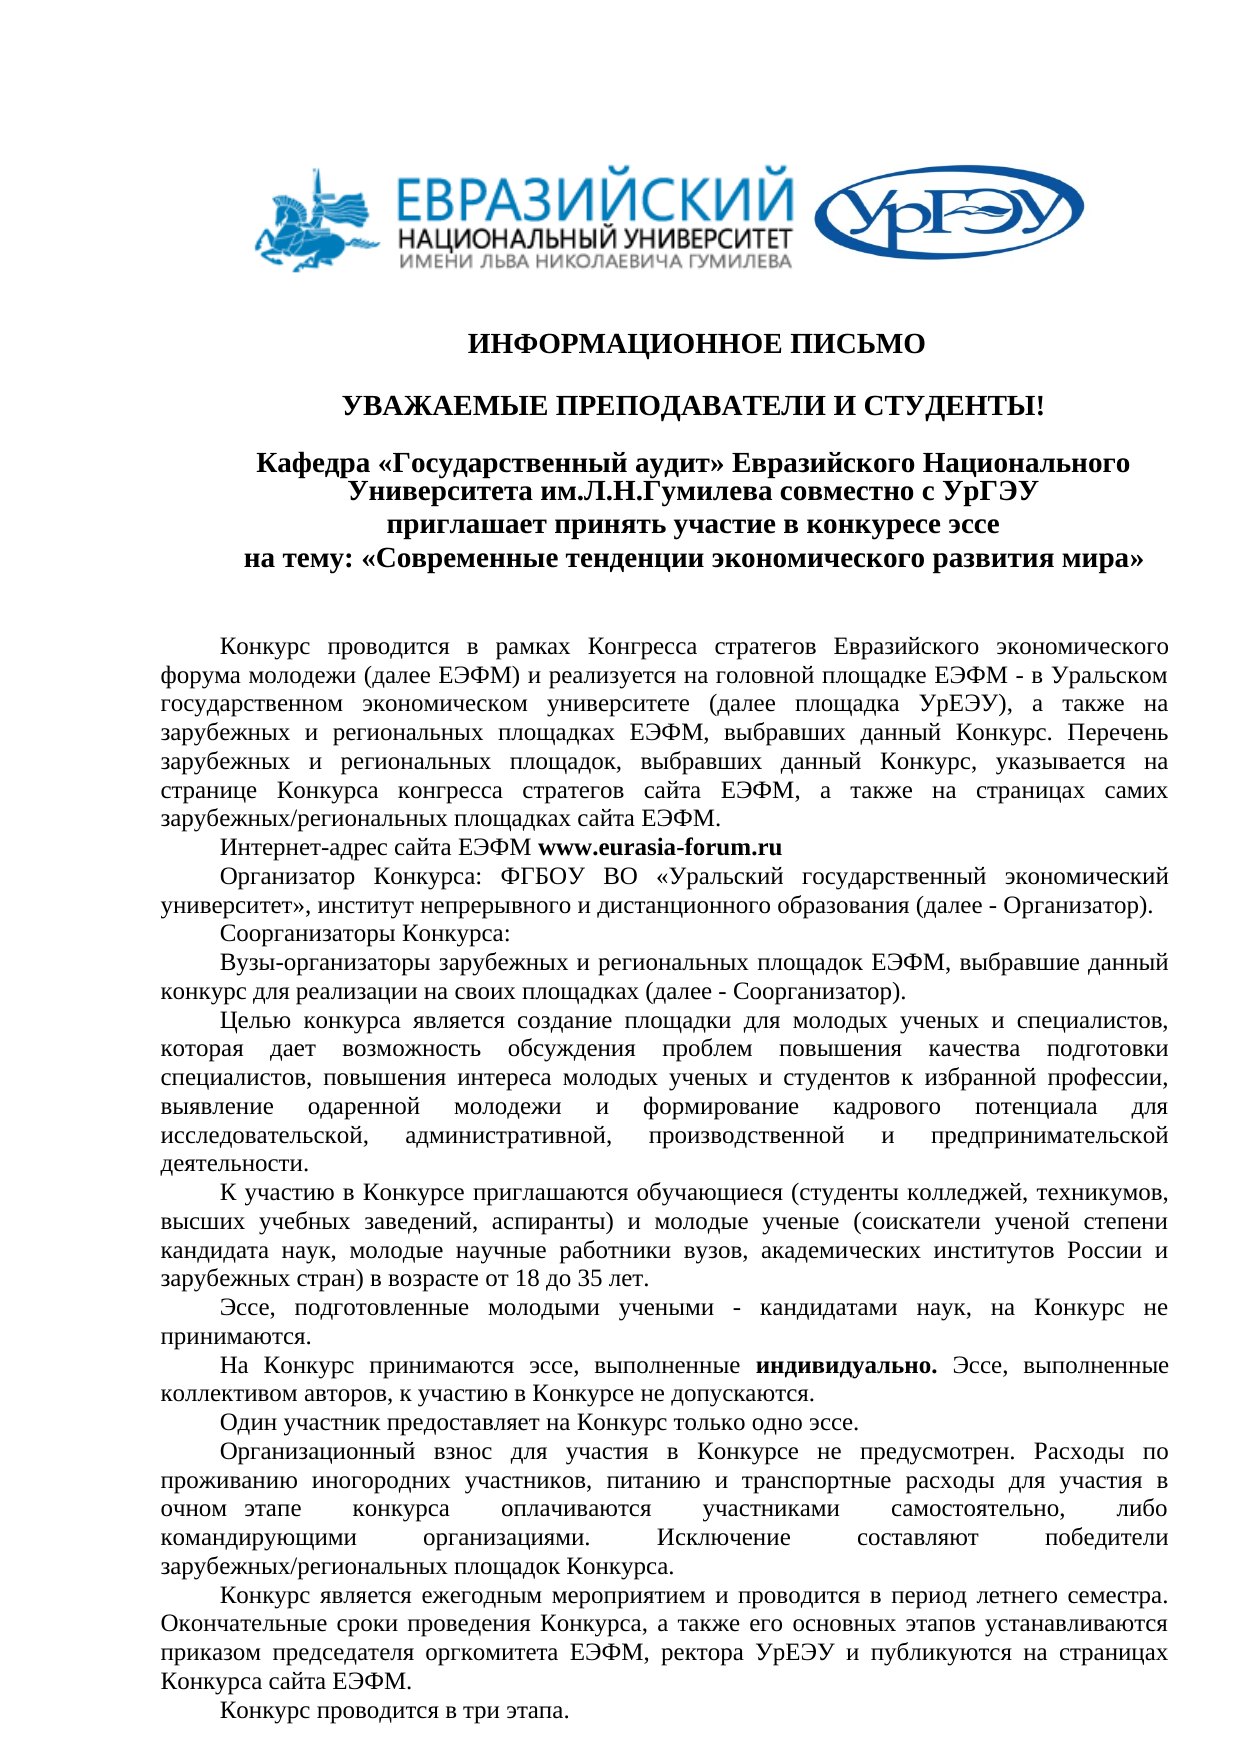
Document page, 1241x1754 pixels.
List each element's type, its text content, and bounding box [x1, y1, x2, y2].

text Организатор Конкурса: ФГБОУ ВО «Уральский государственный экономический университет», институт непрерывного и дистанционного образования (далее - Организатор). [160, 861, 1169, 918]
text Вузы-организаторы зарубежных и региональных площадок ЕЭФМ, выбравшие данный конкурс для реализации на своих площадках (далее - Соорганизатор). [160, 947, 1169, 1005]
text Конкурс является ежегодным мероприятием и проводится в период летнего семестра. Окончательные сроки проведения Конкурса, а также его основных этапов устанавливаются приказом председателя оргкомитета ЕЭФМ, ректора УрЕЭУ и публикуются на страницах Конкурса сайта ЕЭФМ. [160, 1580, 1169, 1695]
text ИНФОРМАЦИОННОЕ ПИСЬМО [468, 326, 1169, 359]
text Интернет-адрес сайта ЕЭФМ www.eurasia-forum.ru [160, 832, 1169, 861]
text Один участник предоставляет на Конкурс только одно эссе. [160, 1407, 1169, 1436]
text Организационный взнос для участия в Конкурсе не предусмотрен. Расходы по проживанию иногородних участников, питанию и транспортные расходы для участия в очном этапе конкурса оплачиваются участниками самостоятельно, либо командирующими организациями. Исключение составляют победители зарубежных/региональных площадок Конкурса. [160, 1436, 1169, 1580]
text Целью конкурса является создание площадки для молодых ученых и специалистов, которая дает возможность обсуждения проблем повышения качества подготовки специалистов, повышения интереса молодых ученых и студентов к избранной профессии, выявление одаренной молодежи и формирование кадрового потенциала для исследовательской, административной, производственной и предпринимательской деятельности. [160, 1005, 1169, 1177]
text Эссе, подготовленные молодыми учеными - кандидатами наук, на Конкурс не принимаются. [160, 1292, 1169, 1350]
text на тему: «Современные тенденции экономического развития мира» [240, 540, 1147, 573]
text приглашает принять участие в конкуресе эссе [239, 506, 1147, 540]
text УВАЖАЕМЫЕ ПРЕПОДАВАТЕЛИ И СТУДЕНТЫ! [239, 393, 1147, 421]
text На Конкурс принимаются эссе, выполненные индивидуально. Эссе, выполненные коллективом авторов, к участию в Конкурсе не допускаются. [160, 1350, 1169, 1407]
picture [235, 130, 1095, 293]
text Конкурс проводится в рамках Конгресса стратегов Евразийского экономического форума молодежи (далее ЕЭФМ) и реализуется на головной площадке ЕЭФМ - в Уральском государственном экономическом университете (далее площадка УрЕЭУ), а также на зарубежных и региональных площадках ЕЭФМ, выбравших данный Конкурс. Перечень зарубежных и региональных площадок, выбравших данный Конкурс, указывается на странице Конкурса конгресса стратегов сайта ЕЭФМ, а также на страницах самих зарубежных/региональных площадках сайта ЕЭФМ. [160, 631, 1169, 832]
text К участию в Конкурсе приглашаются обучающиеся (студенты колледжей, техникумов, высших учебных заведений, аспиранты) и молодые ученые (соискатели ученой степени кандидата наук, молодые научные работники вузов, академических институтов России и зарубежных стран) в возрасте от 18 до 35 лет. [160, 1177, 1169, 1292]
text Кафедра «Государственный аудит» Евразийского Национального Университета им.Л.Н.Гумилева совместно с УрГЭУ [239, 450, 1147, 506]
text Конкурс проводится в три этапа. [160, 1695, 1169, 1723]
text Соорганизаторы Конкурса: [160, 918, 1169, 947]
